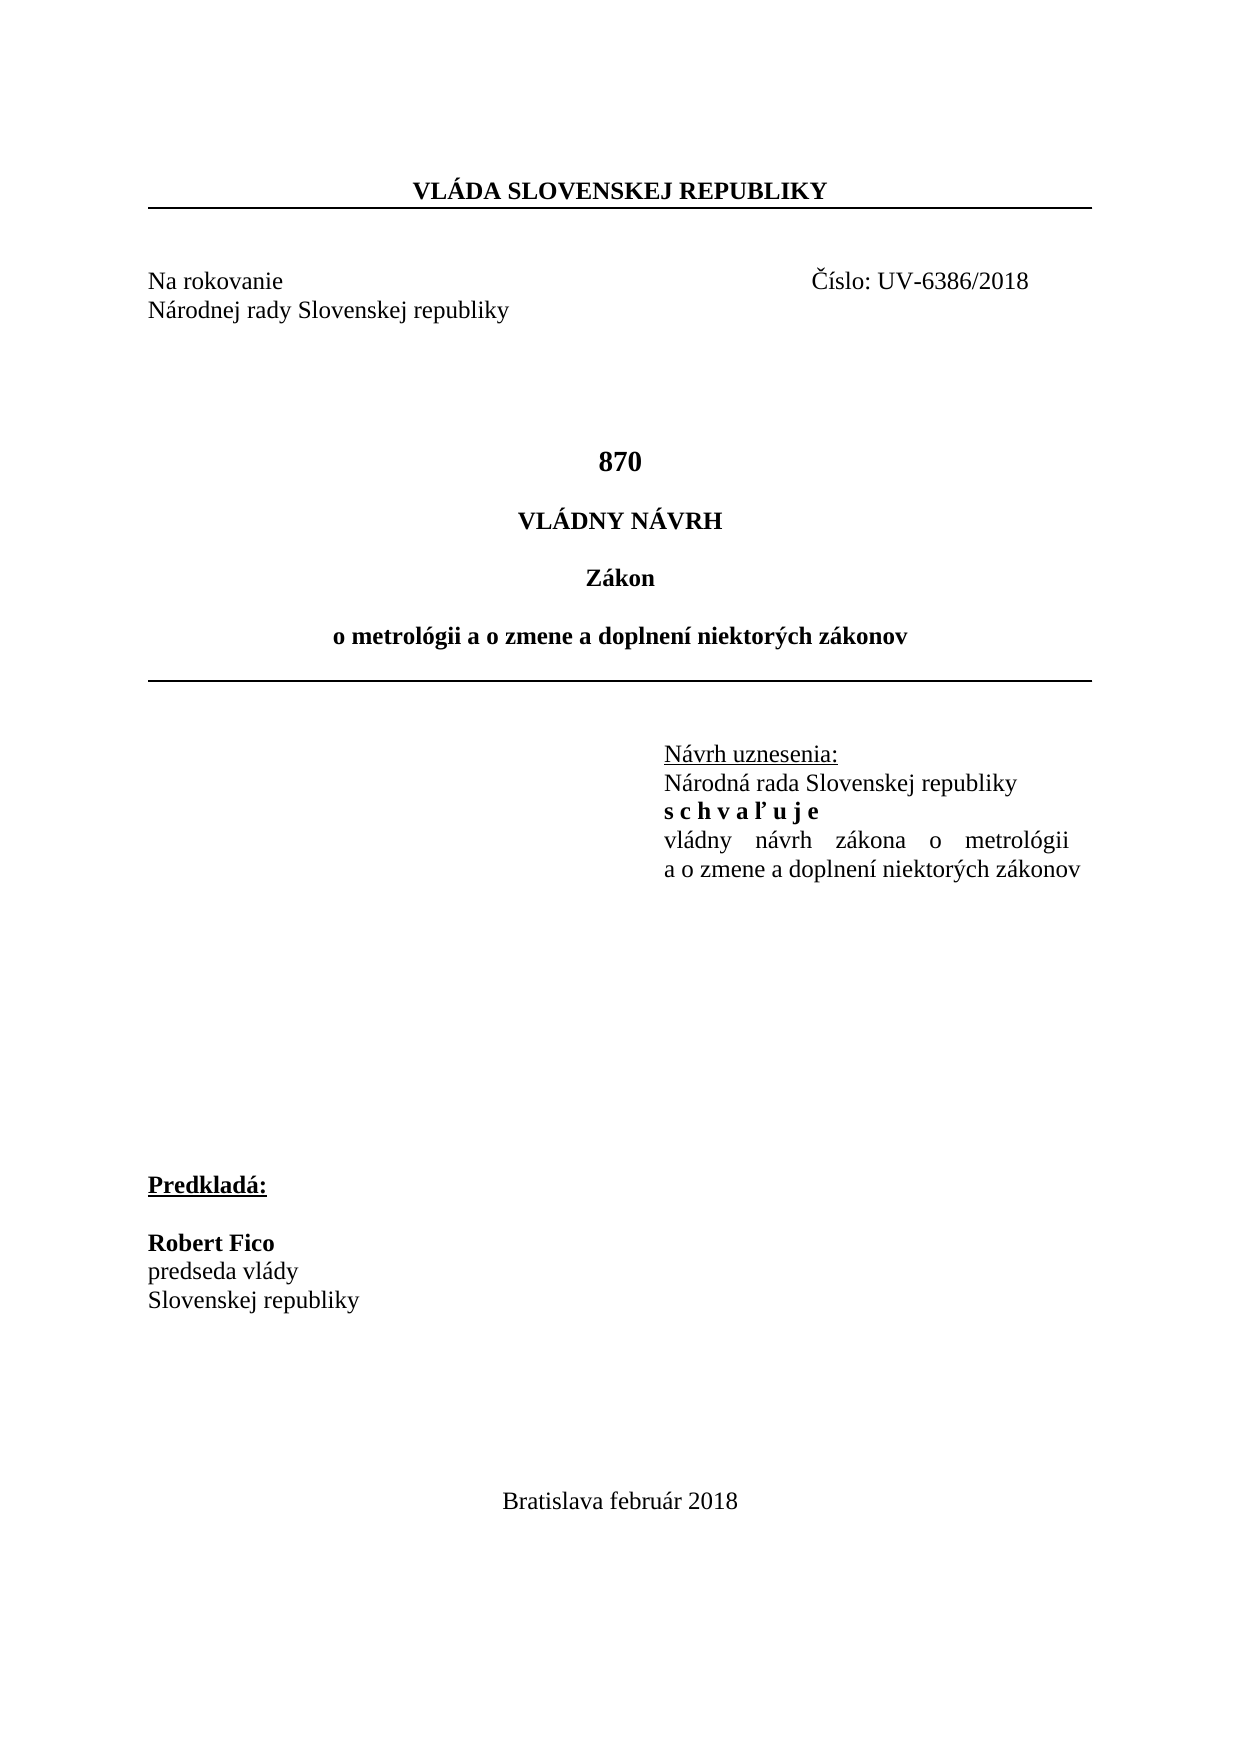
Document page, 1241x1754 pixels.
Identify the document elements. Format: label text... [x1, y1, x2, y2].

text VLÁDA SLOVENSKEJ REPUBLIKY [148, 176, 1092, 207]
text Predkladá: [148, 1170, 1092, 1199]
text Bratislava február 2018 [148, 1486, 1092, 1515]
text s c h v a ľ u j e [148, 796, 1092, 825]
text Na rokovanie Číslo: UV-6386/2018 [148, 266, 1092, 295]
text vládny návrh zákona o metrológii a o zmene a doplnení niektorých zákonov [664, 825, 1092, 883]
text Návrh uznesenia: [590, 739, 1092, 768]
text Národná rada Slovenskej republiky [148, 768, 1092, 796]
text predseda vlády [148, 1256, 1092, 1285]
text o metrológii a o zmene a doplnení niektorých zákonov [148, 621, 1092, 650]
text VLÁDNY NÁVRH [148, 506, 1092, 535]
text Robert Fico [148, 1228, 1092, 1256]
text Zákon [148, 563, 1092, 592]
text Národnej rady Slovenskej republiky [148, 295, 1092, 324]
text 870 [148, 444, 1092, 477]
text Slovenskej republiky [148, 1285, 1092, 1314]
